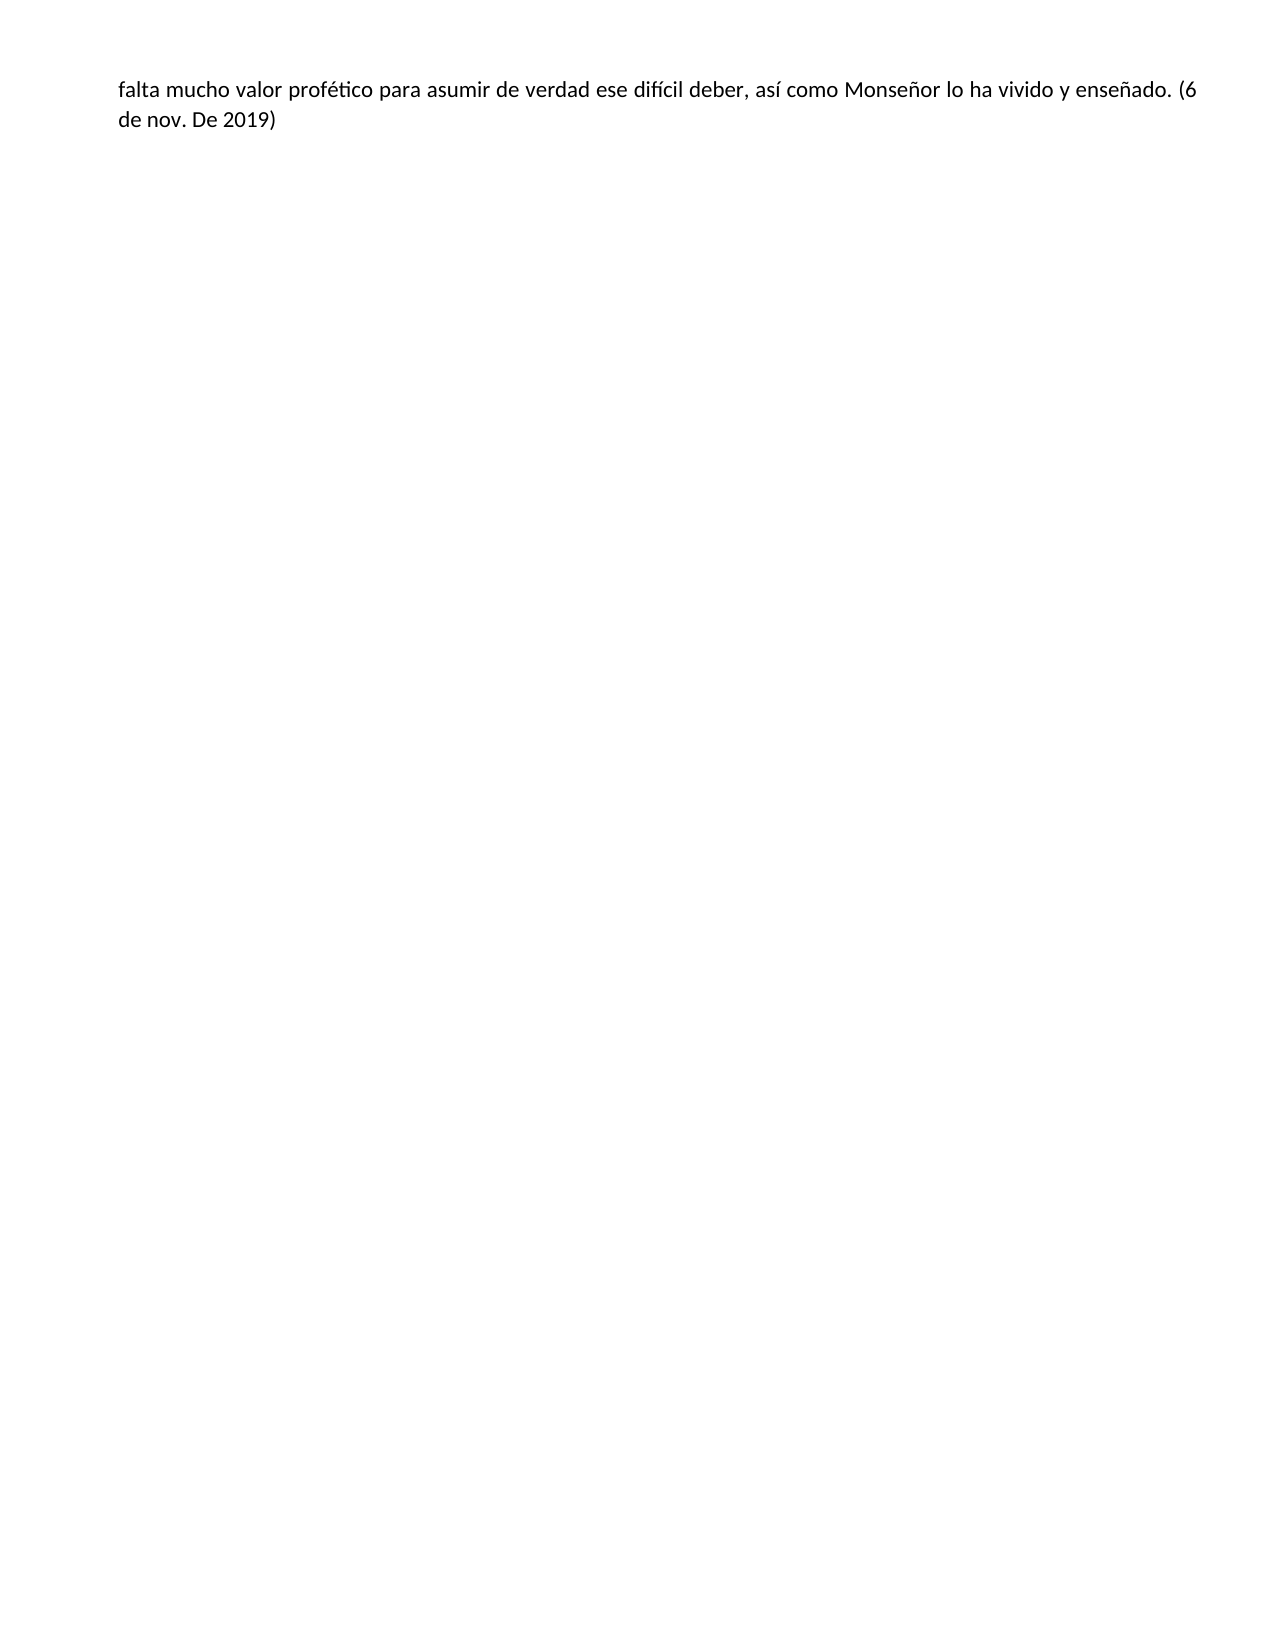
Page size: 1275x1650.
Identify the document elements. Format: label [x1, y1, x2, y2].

text [118, 75, 1200, 133]
